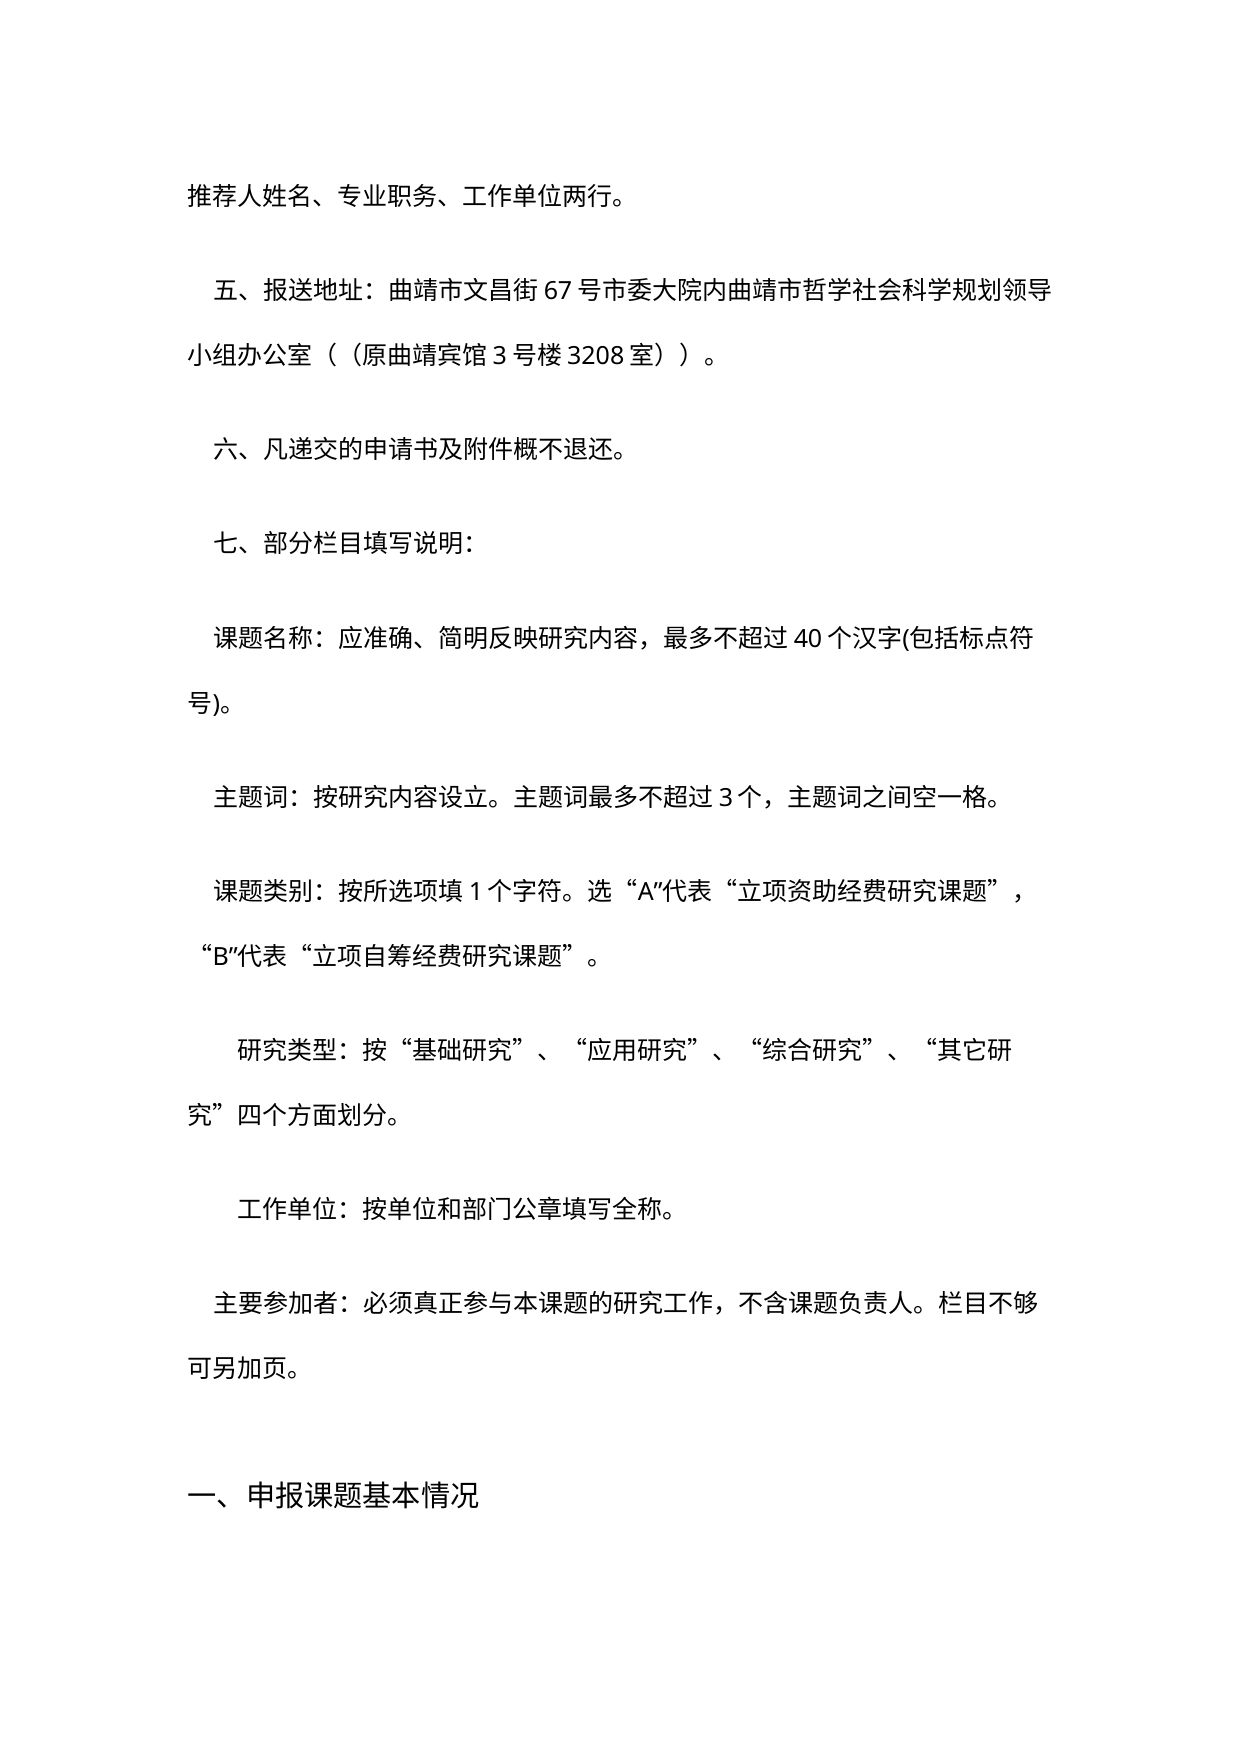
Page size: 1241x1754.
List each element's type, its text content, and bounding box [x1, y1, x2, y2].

text 课题类别：按所选项填1个字符。选“A”代表“立项资助经费研究课题”，“B”代表“立项自筹经费研究课题”。 [187, 857, 1053, 987]
text 一、申报课题基本情况 [187, 1461, 1053, 1526]
text 研究类型：按“基础研究”、“应用研究”、“综合研究”、“其它研究”四个方面划分。 [187, 1016, 1053, 1146]
text 课题名称：应准确、简明反映研究内容，最多不超过40个汉字(包括标点符号)。 [187, 604, 1053, 734]
text 六、凡递交的申请书及附件概不退还。 [187, 415, 1053, 480]
text 工作单位：按单位和部门公章填写全称。 [187, 1175, 1053, 1240]
text 主题词：按研究内容设立。主题词最多不超过3个，主题词之间空一格。 [187, 763, 1053, 828]
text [187, 162, 1053, 227]
text 主要参加者：必须真正参与本课题的研究工作，不含课题负责人。栏目不够可另加页。 [187, 1269, 1053, 1399]
text 七、部分栏目填写说明： [187, 509, 1053, 574]
text 五、报送地址：曲靖市文昌街67号市委大院内曲靖市哲学社会科学规划领导小组办公室（（原曲靖宾馆3号楼3208室））。 [187, 256, 1053, 386]
